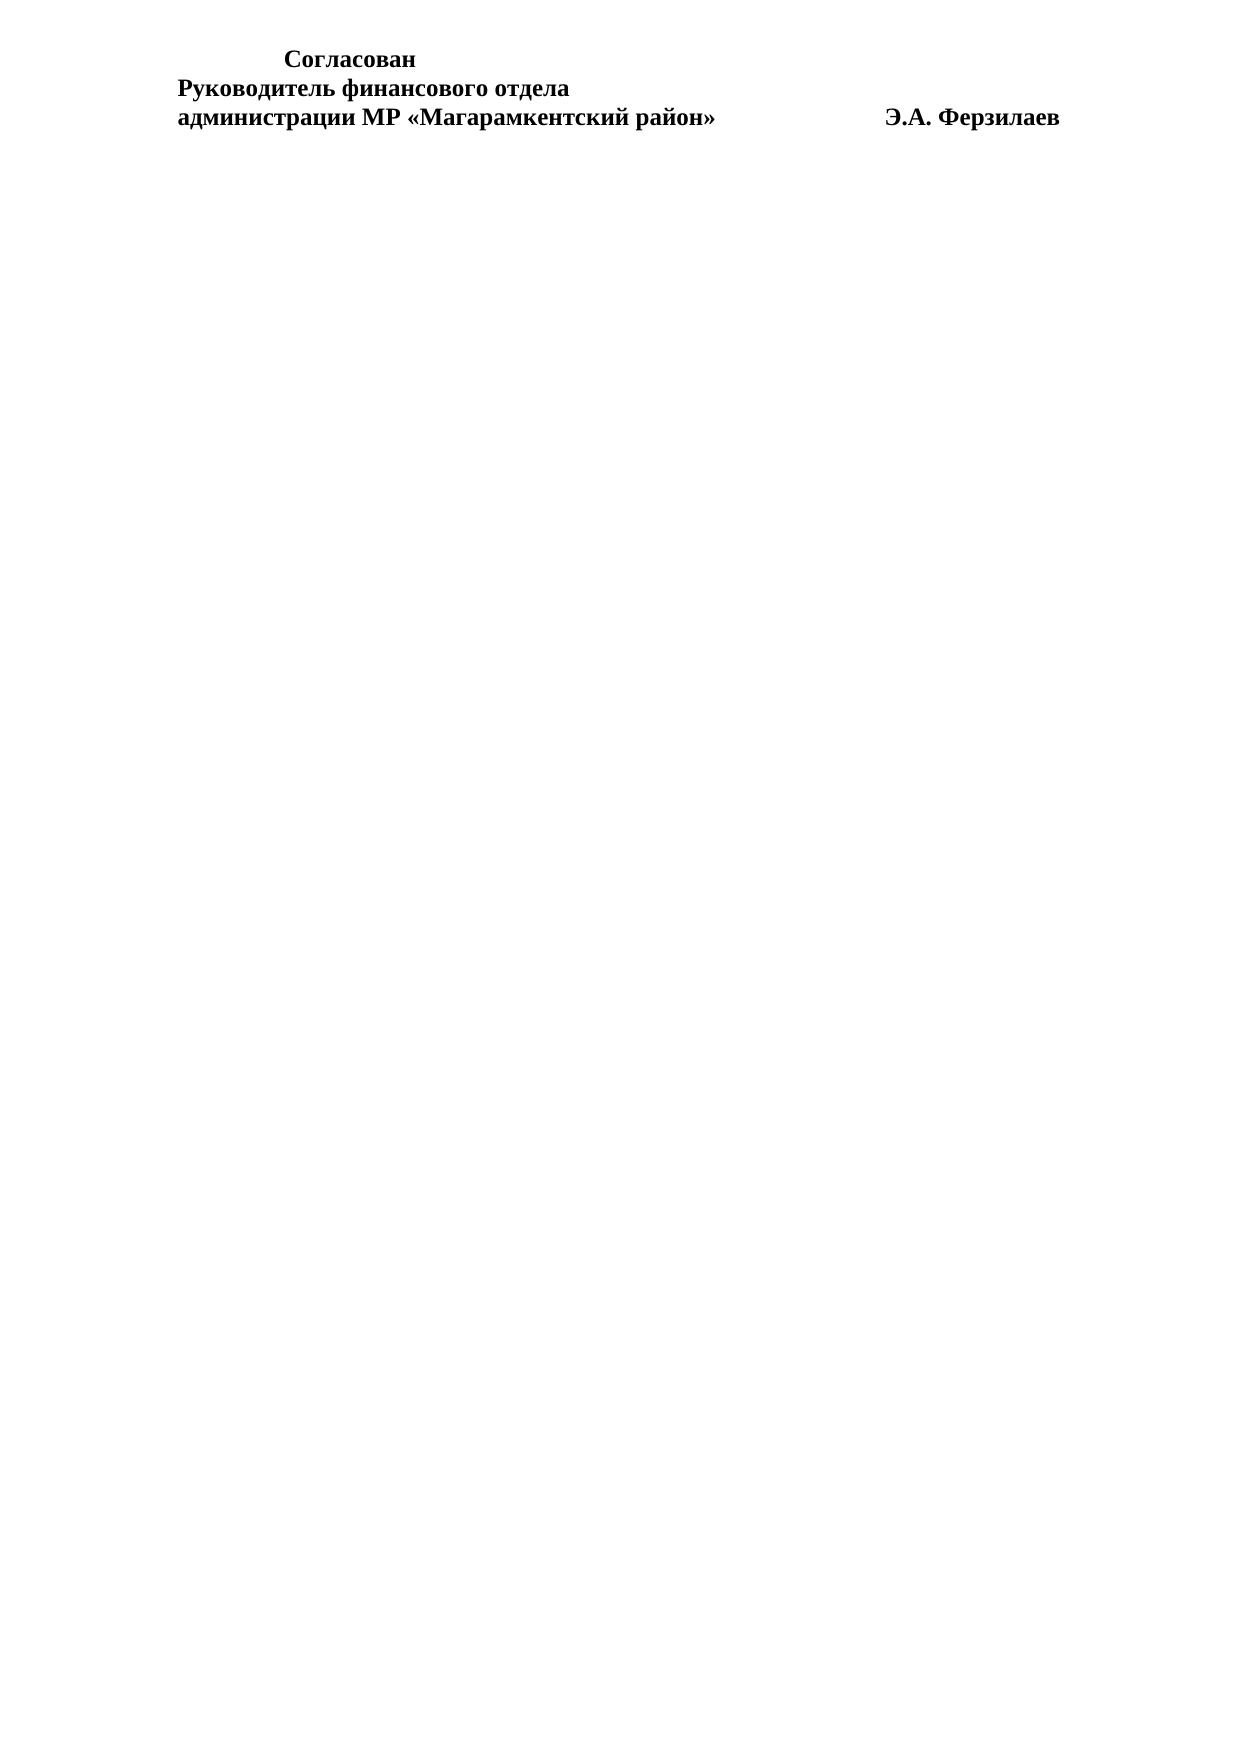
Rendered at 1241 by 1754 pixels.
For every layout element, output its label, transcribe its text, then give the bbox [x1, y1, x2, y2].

text Согласован [177, 44, 1152, 73]
text Руководитель финансового отдела [177, 73, 1152, 102]
text администрации МР «Магарамкентский район» Э.А. Ферзилаев [177, 102, 1152, 131]
